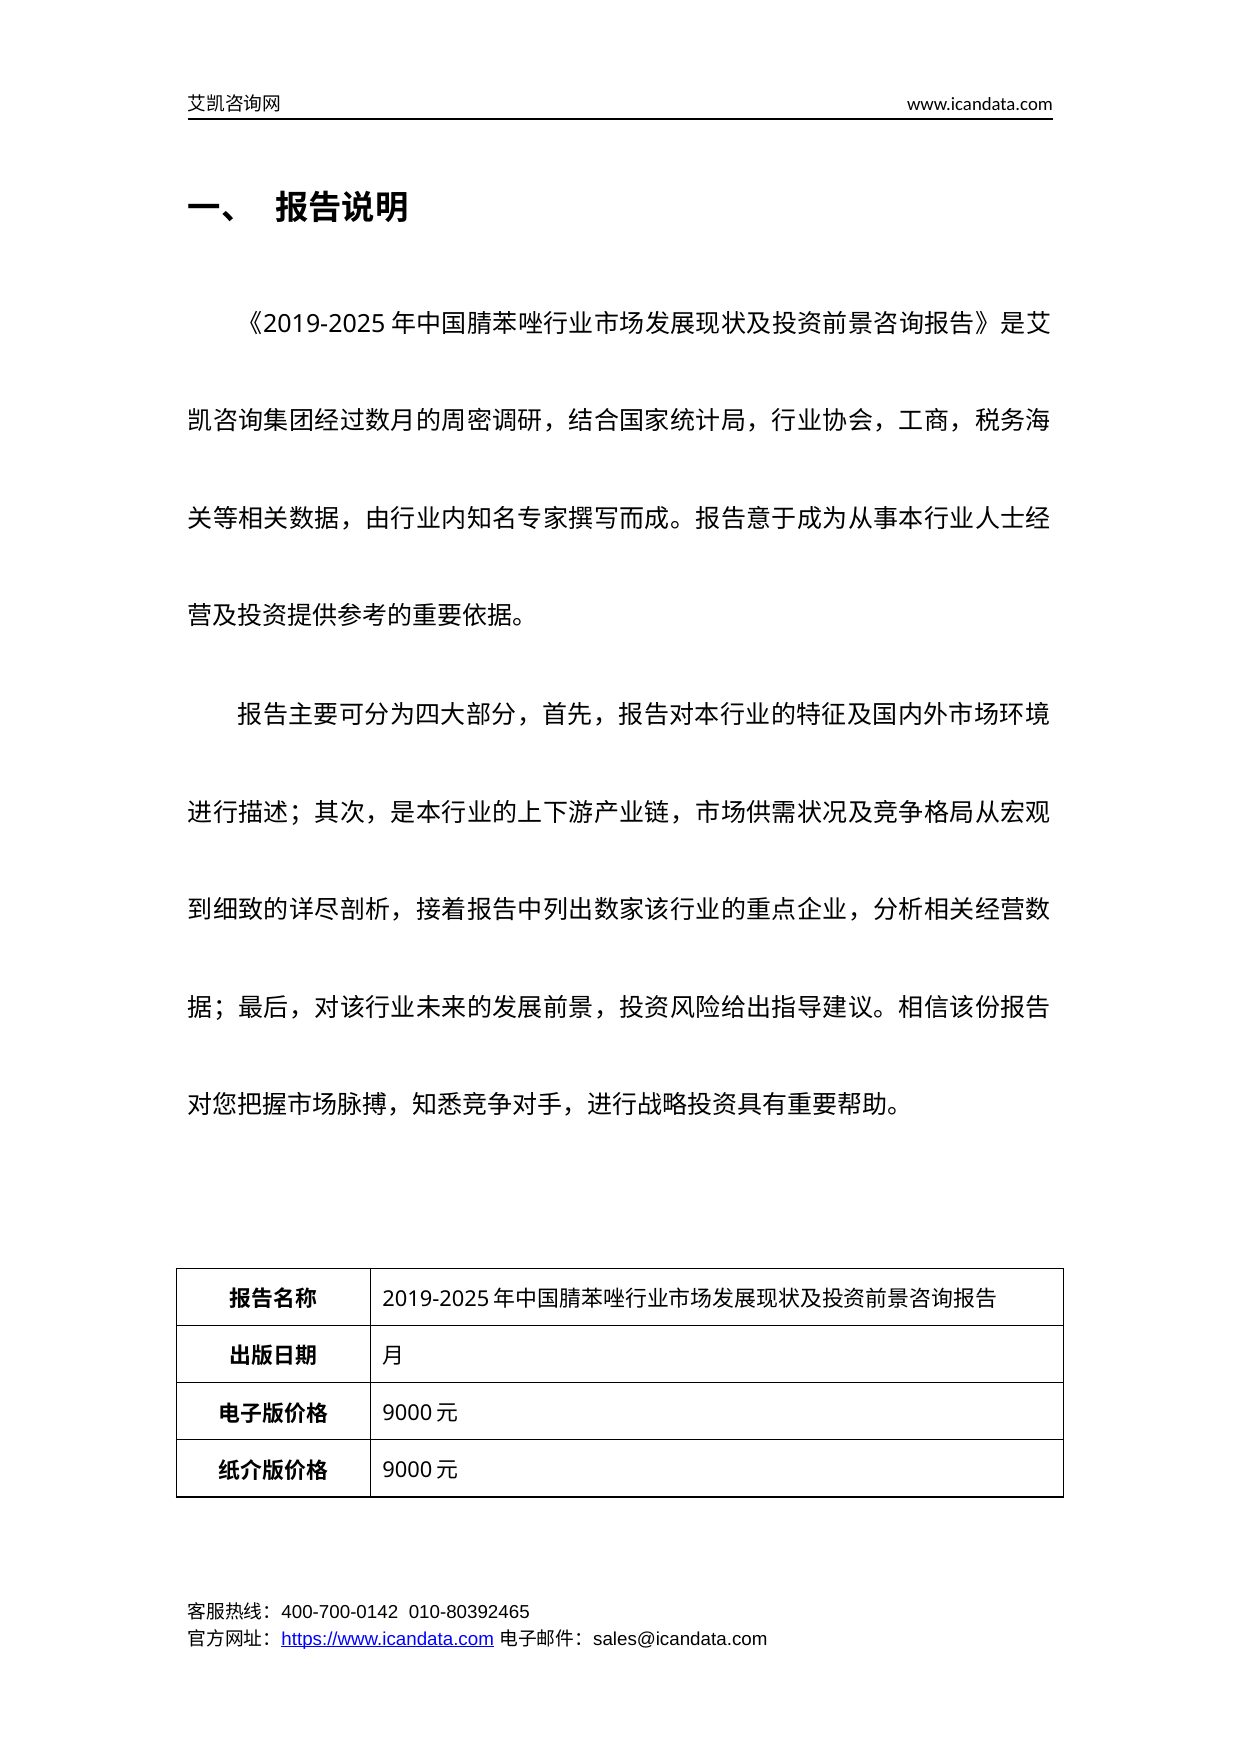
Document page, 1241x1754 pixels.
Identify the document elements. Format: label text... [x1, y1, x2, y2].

table_cell 电子版价格 [177, 1383, 370, 1439]
subtitle 报告说明 [187, 172, 1053, 237]
table_header 报告名称 [177, 1269, 370, 1325]
table_cell 月 [371, 1326, 1063, 1382]
table_cell 9000元 [371, 1383, 1063, 1439]
table_cell 9000元 [371, 1440, 1063, 1496]
text 《2019-2025年中国腈苯唑行业市场发展现状及投资前景咨询报告》是艾凯咨询集团经过数月的周密调研，结合国家统计局，行业协会，工商，税务海关等相关数据，由行业内知名专家撰写而成。报告意于成为从事本行业人士经营及投资提供参考的重要依据。 [187, 289, 1053, 646]
table_cell 出版日期 [177, 1326, 370, 1382]
text 报告主要可分为四大部分，首先，报告对本行业的特征及国内外市场环境进行描述；其次，是本行业的上下游产业链，市场供需状况及竞争格局从宏观到细致的详尽剖析，接着报告中列出数家该行业的重点企业，分析相关经营数据；最后，对该行业未来的发展前景，投资风险给出指导建议。相信该份报告对您把握市场脉搏，知悉竞争对手，进行战略投资具有重要帮助。 [187, 681, 1053, 1136]
table_header 2019-2025年中国腈苯唑行业市场发展现状及投资前景咨询报告 [371, 1269, 1063, 1325]
table_cell 纸介版价格 [177, 1440, 370, 1496]
